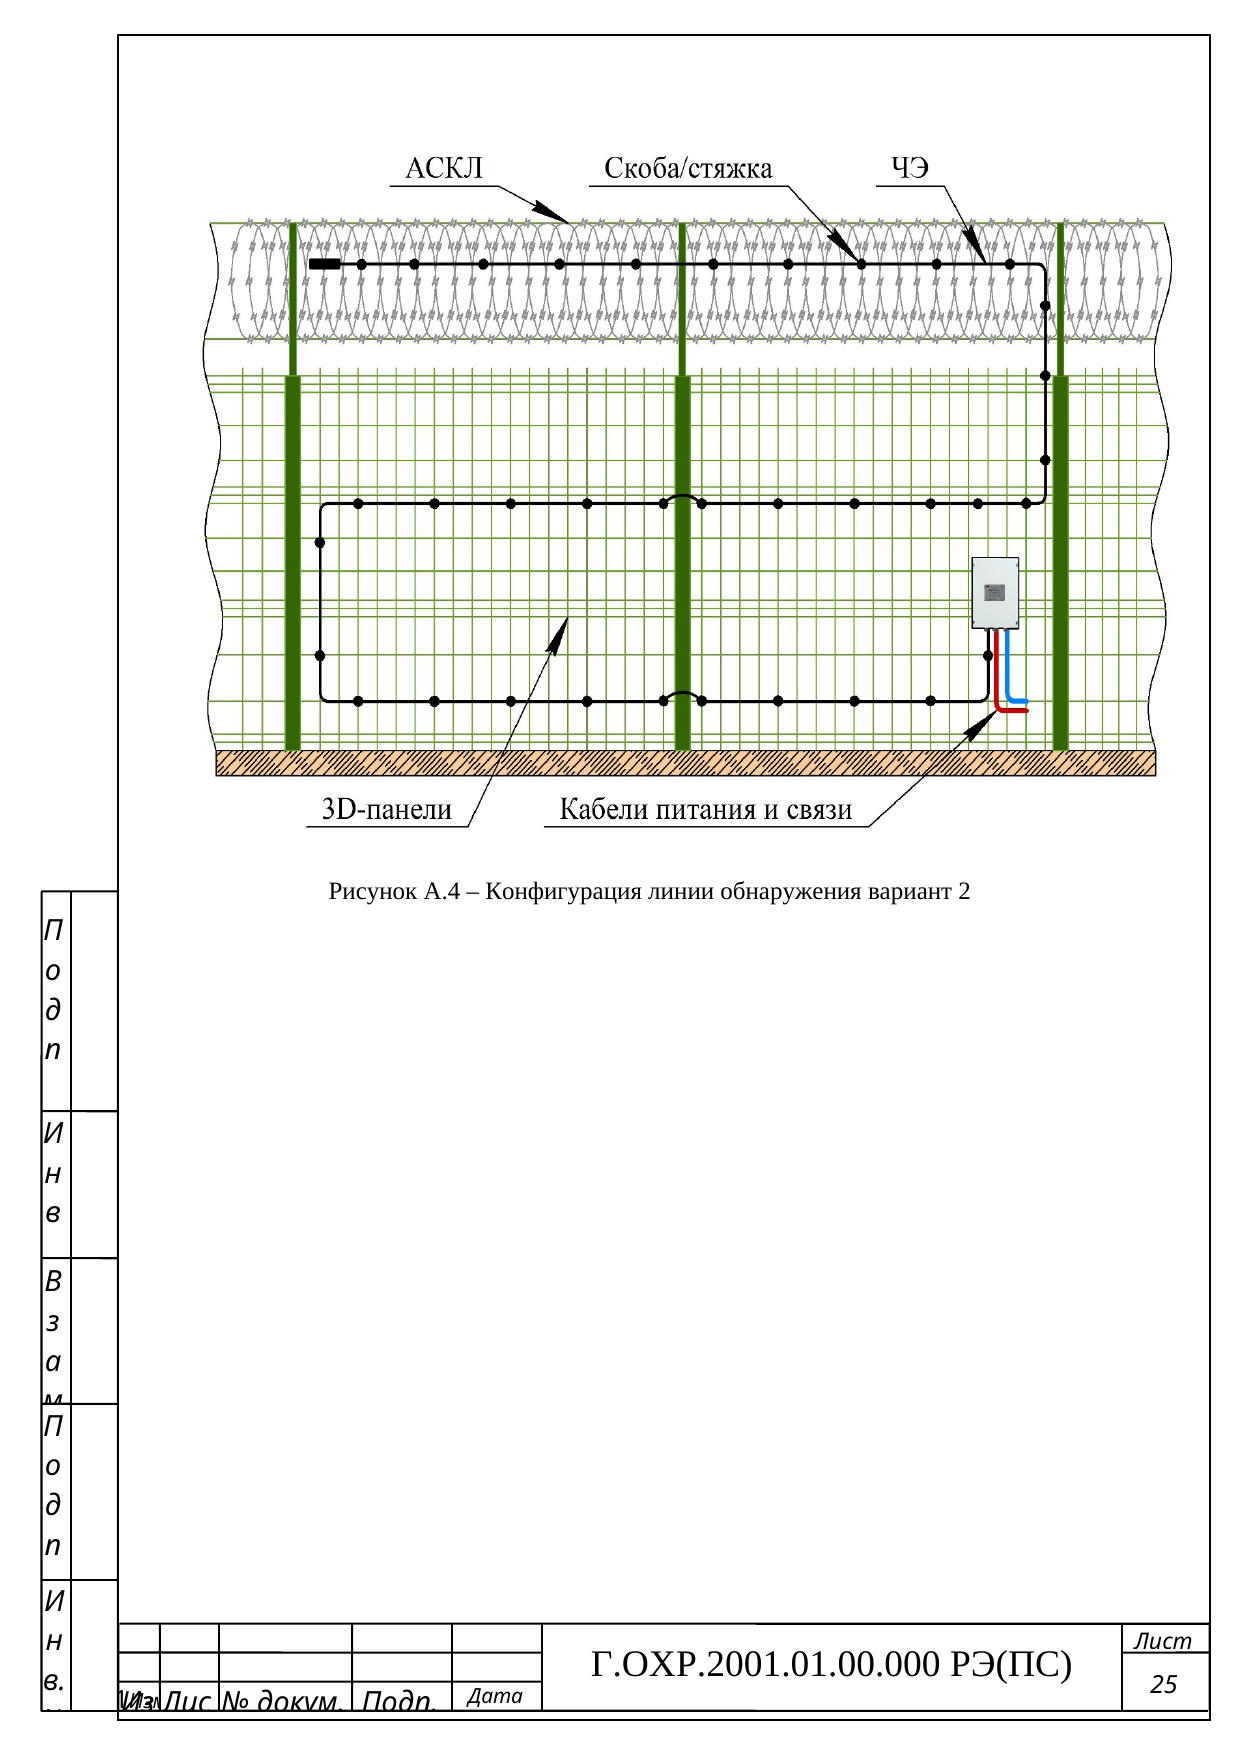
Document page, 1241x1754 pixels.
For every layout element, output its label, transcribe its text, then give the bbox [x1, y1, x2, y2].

picture [177, 136, 1182, 847]
